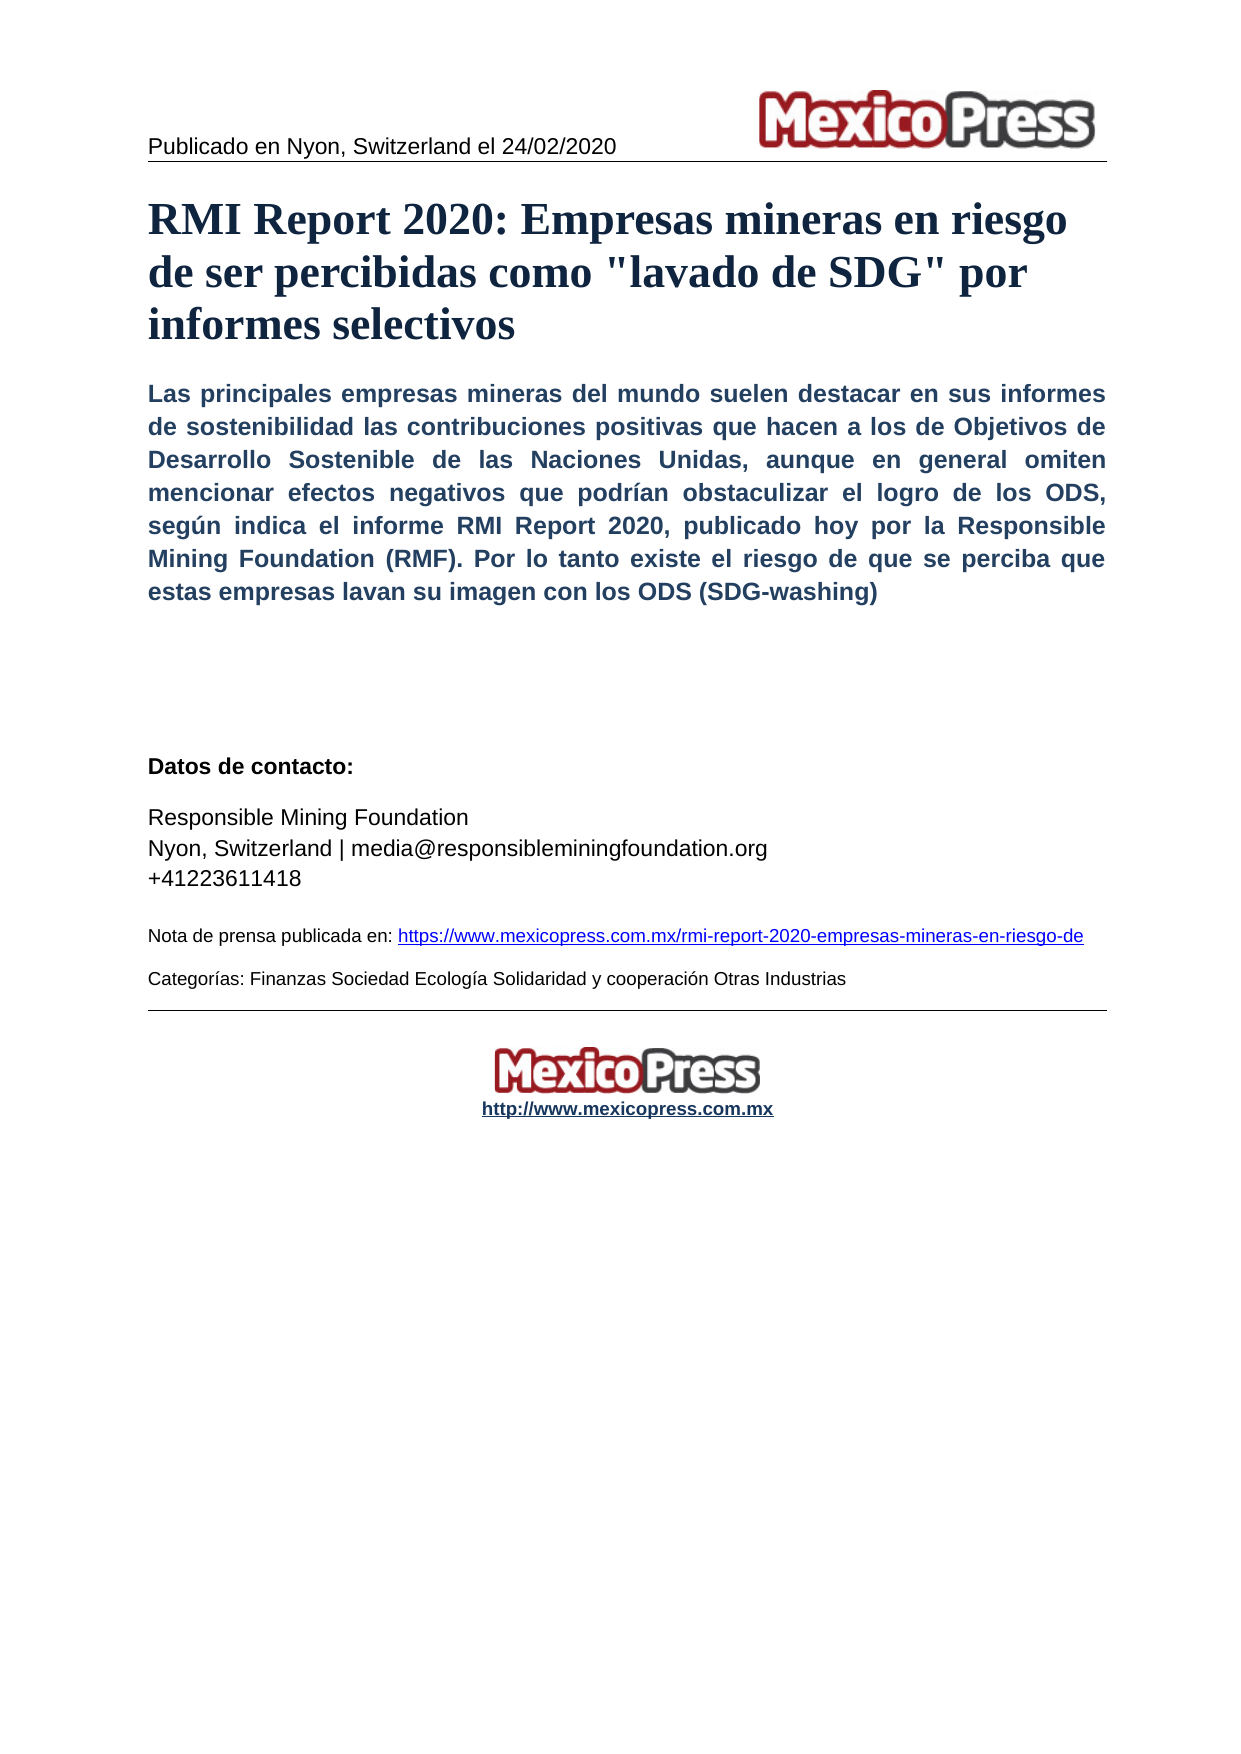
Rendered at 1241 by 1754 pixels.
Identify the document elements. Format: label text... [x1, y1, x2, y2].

subtitle RMI Report 2020: Empresas mineras en riesgo de ser percibidas como "lavado de SDG" por informes selectivos [148, 192, 1107, 350]
text Datos de contacto: [148, 753, 1107, 779]
subtitle Las principales empresas mineras del mundo suelen destacar en sus informes de sostenibilidad las contribuciones positivas que hacen a los de Objetivos de Desarrollo Sostenible de las Naciones Unidas, aunque en general omiten mencionar efectos negativos que podrían obstaculizar el logro de los ODS, según indica el informe RMI Report 2020, publicado hoy por la Responsible Mining Foundation (RMF). Por lo tanto existe el riesgo de que se perciba que estas empresas lavan su imagen con los ODS (SDG-washing) [148, 379, 1107, 606]
text http://www.mexicopress.com.mx [148, 1097, 1107, 1119]
text +41223611418 [148, 865, 1063, 891]
text Categorías: Finanzas Sociedad Ecología Solidaridad y cooperación Otras Industrias [148, 967, 1107, 989]
text Publicado en Nyon, Switzerland el 24/02/2020 [148, 133, 1107, 161]
text Nyon, Switzerland | media@responsibleminingfoundation.org [148, 834, 1063, 861]
picture [759, 90, 1096, 133]
text Nota de prensa publicada en: https://www.mexicopress.com.mx/rmi-report-2020-empresas-mineras-en-riesgo-de [148, 925, 1107, 947]
text Responsible Mining Foundation [148, 804, 1063, 831]
picture [494, 1047, 760, 1094]
